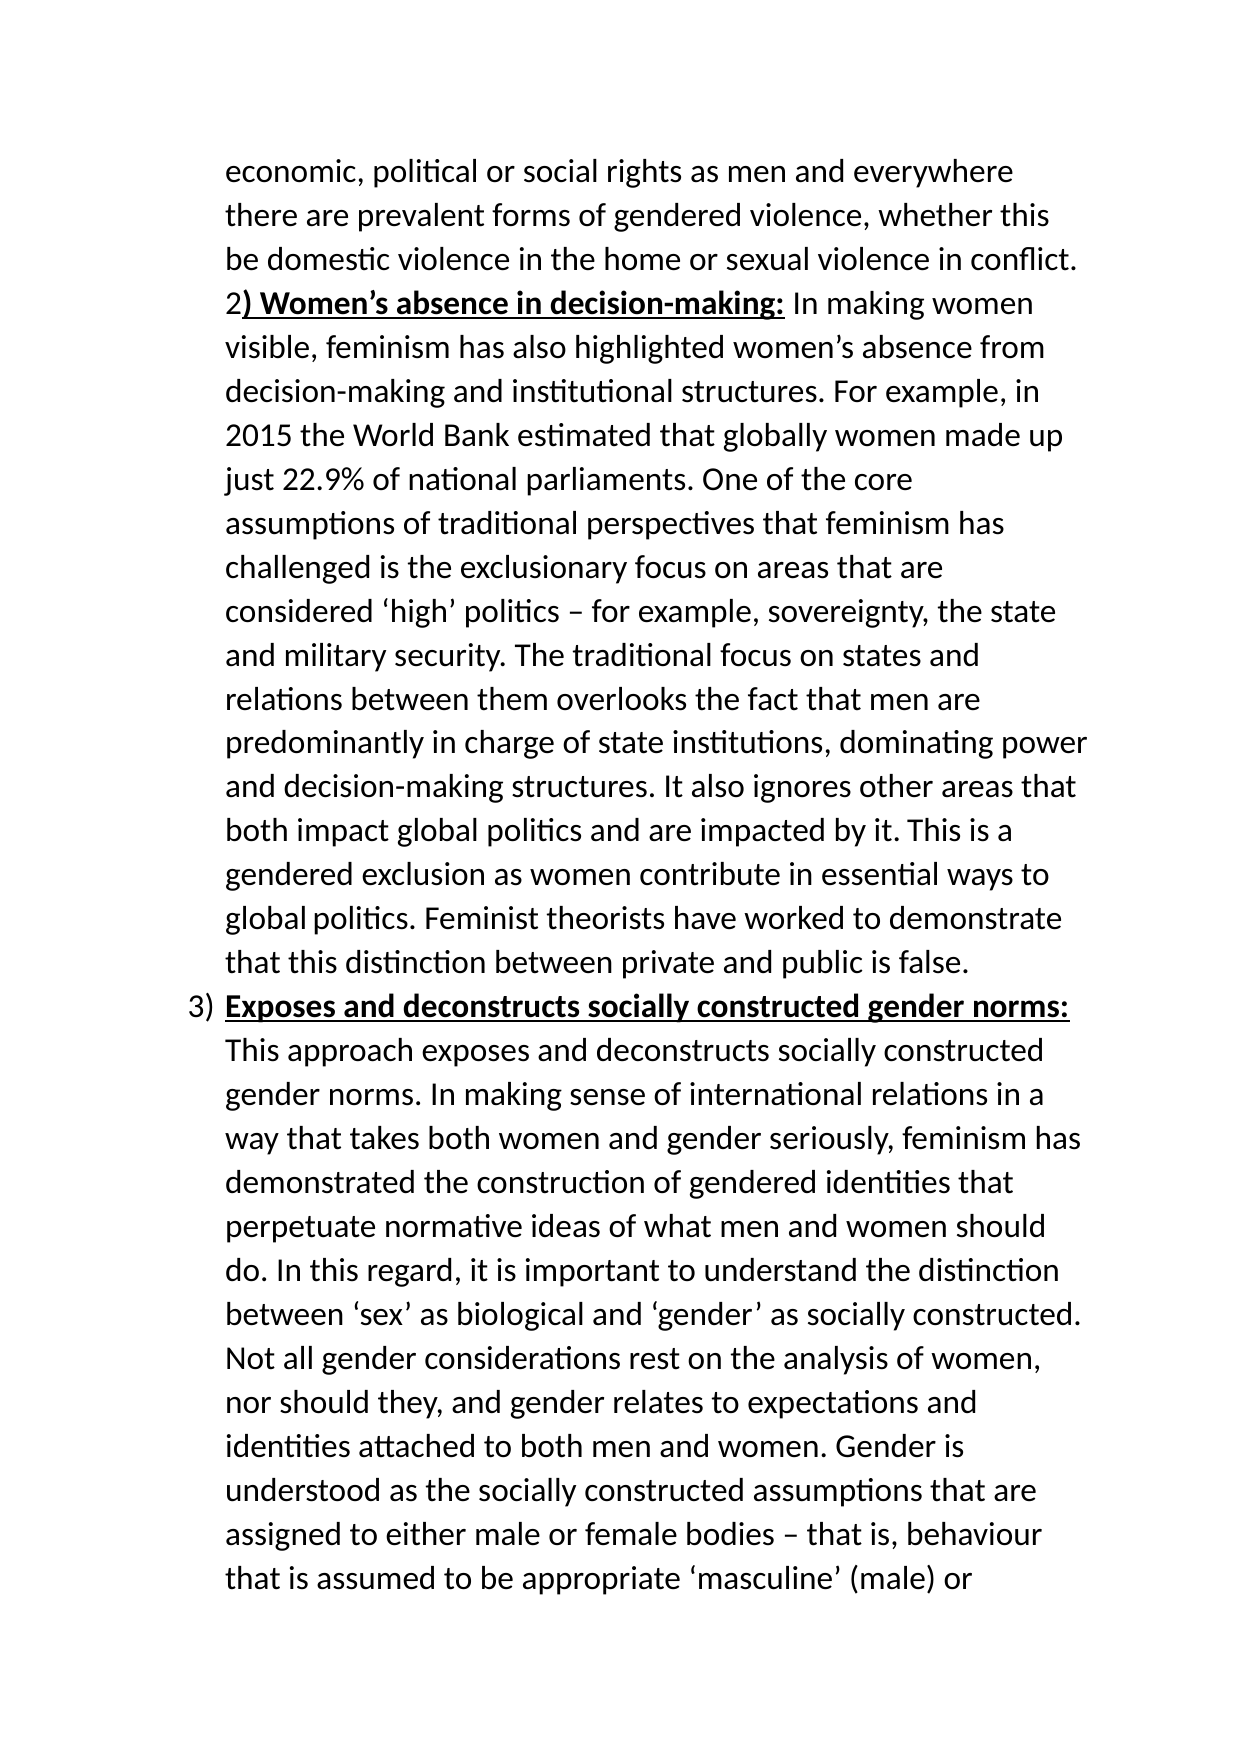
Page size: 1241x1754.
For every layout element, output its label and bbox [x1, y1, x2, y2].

list [187, 150, 1090, 982]
list [187, 985, 1090, 1597]
